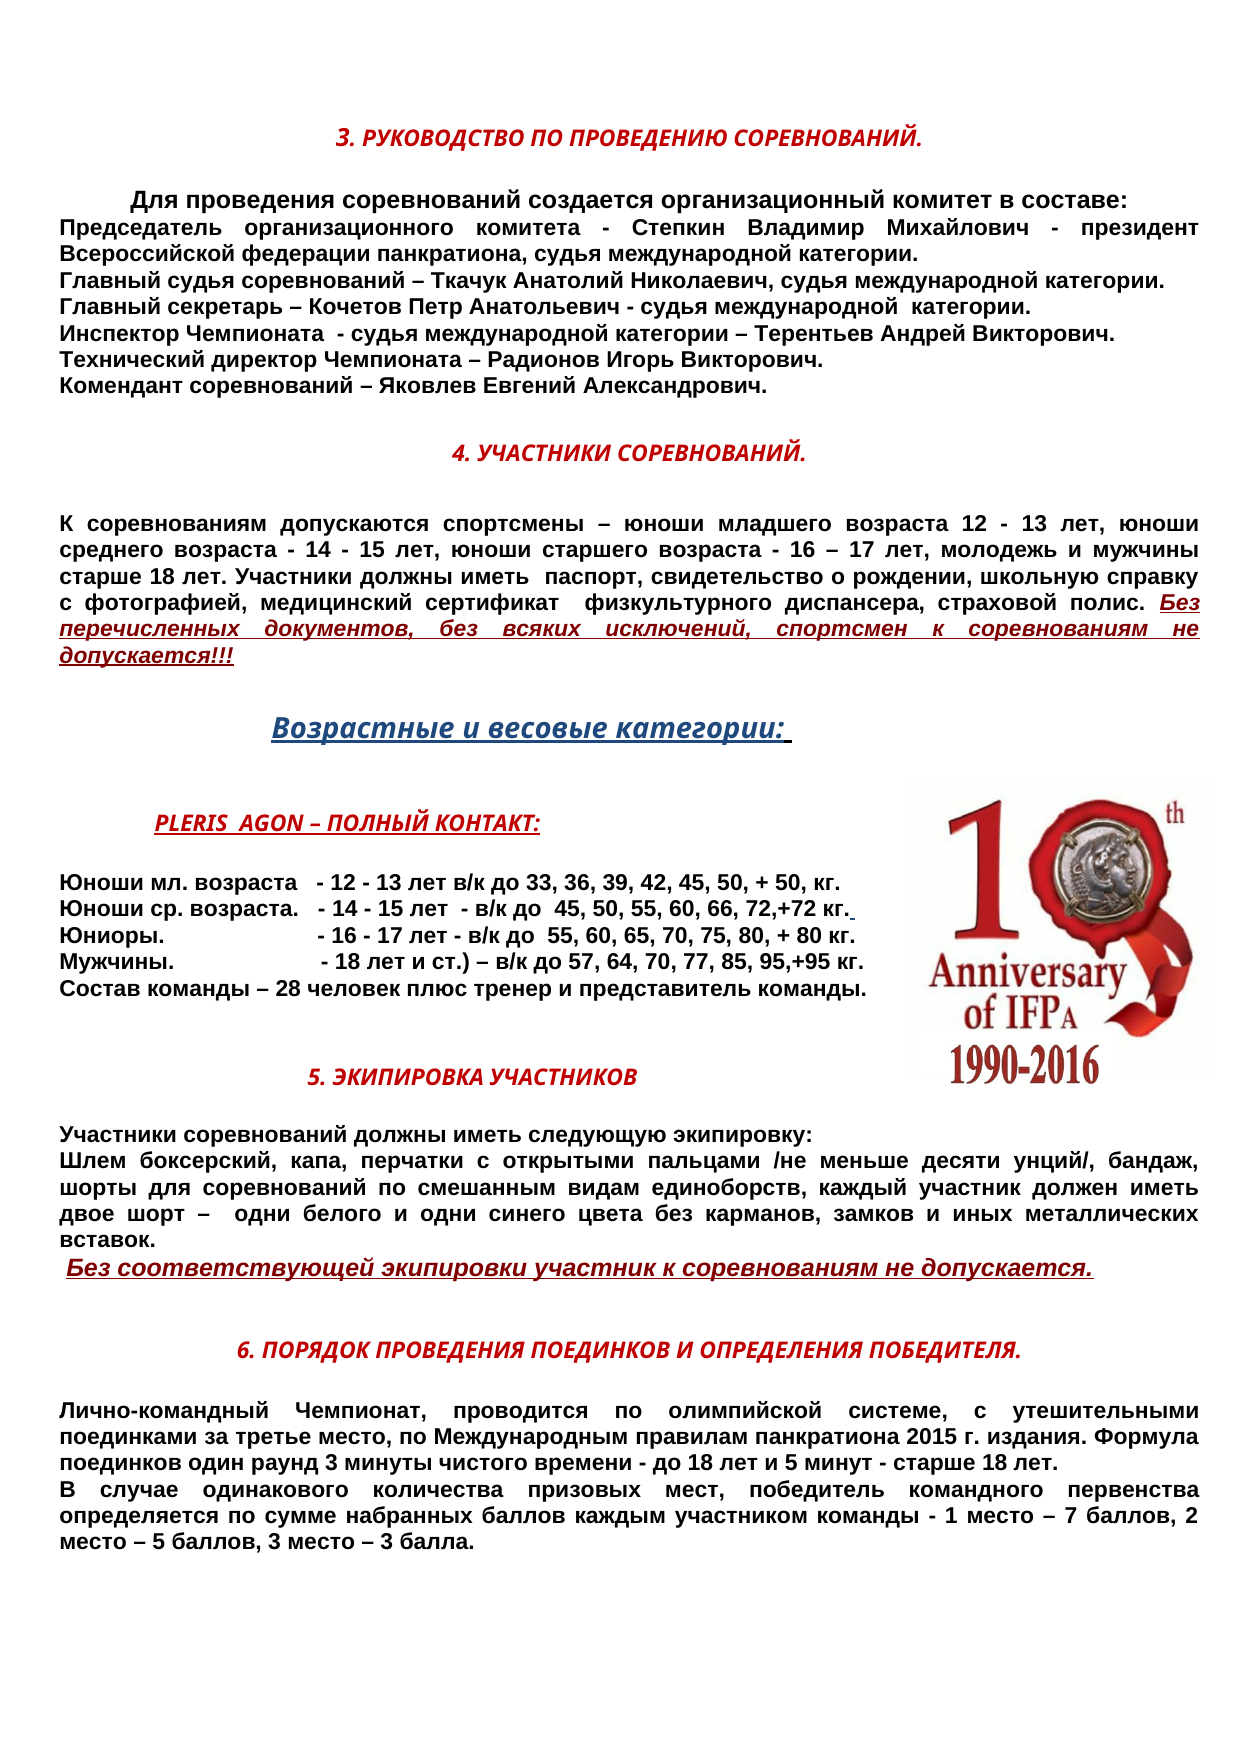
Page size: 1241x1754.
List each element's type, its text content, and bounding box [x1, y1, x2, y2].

text К соревнованиям допускаются спортсмены – юноши младшего возраста 12 - 13 лет, юноши среднего возраста - 14 - 15 лет, юноши старшего возраста - 16 – 17 лет, молодежь и мужчины старше 18 лет. Участники должны иметь паспорт, свидетельство о рождении, школьную справку с фотографией, медицинский сертификат физкультурного диспансера, страховой полис. Без перечисленных документов, без всяких исключений, спортсмен к соревнованиям не допускается!!! [59, 639, 1200, 668]
text Возрастные и весовые категории: [59, 707, 1200, 747]
text Без соответствующей экипировки участник к соревнованиям не допускается. [59, 1253, 1200, 1281]
text Юноши мл. возраста - 12 - 13 лет в/к до 33, 36, 39, 42, 45, 50, + 50, кг. [59, 869, 904, 895]
text Комендант соревнований – Яковлев Евгений Александрович. [59, 372, 1200, 398]
subtitle Главный секретарь – Кочетов Петр Анатольевич - судья международной категории. [59, 293, 1200, 319]
text Шлем боксерский, капа, перчатки с открытыми пальцами /не меньше десяти унций/, бандаж, шорты для соревнований по смешанным видам единоборств, каждый участник должен иметь двое шорт – одни белого и одни синего цвета без карманов, замков и иных металлических вставок. [59, 1147, 1200, 1253]
text Мужчины. - 18 лет и ст.) – в/к до 57, 64, 70, 77, 85, 95,+95 кг. [59, 948, 904, 974]
text Главный судья соревнований – Ткачук Анатолий Николаевич, судья международной категории. [59, 267, 1200, 293]
text Юниоры. - 16 - 17 лет - в/к до 55, 60, 65, 70, 75, 80, + . [59, 922, 904, 948]
text К соревнованиям допускаются спортсмены – юноши младшего возраста 12 - 13 лет, юноши среднего возраста - 14 - 15 лет, юноши старшего возраста - 16 – 17 лет, молодежь и мужчины старше 18 лет. Участники должны иметь паспорт, свидетельство о рождении, школьную справку с фотографией, медицинский сертификат физкультурного диспансера, страховой полис. Без перечисленных документов, без всяких исключений, спортсмен к соревнованиям не допускается!!! [59, 510, 1200, 638]
text Лично-командный Чемпионат, проводится по олимпийской системе, с утешительными поединками за третье место, по Международным правилам панкратиона 2015 г. издания. Формула поединков один раунд 3 минуты чистого времени - до 18 лет и 5 минут - старше 18 лет. [59, 1397, 1200, 1476]
text PLERIS AGON – ПОЛНЫЙ КОНТАКТ: [59, 807, 904, 838]
text Технический директор Чемпионата – Радионов Игорь Викторович. [59, 346, 1200, 372]
picture [904, 778, 1217, 1082]
text В случае одинакового количества призовых мест, победитель командного первенства определяется по сумме набранных баллов каждым участником команды - 1 место – 7 баллов, 2 место – 5 баллов, 3 место – 3 балла. [59, 1476, 1200, 1555]
text 5. ЭКИПИРОВКА УЧАСТНИКОВ [59, 1061, 1200, 1092]
text Юноши ср. возраста. - 14 - 15 лет - в/к до 45, 50, 55, 60, 66, 72,+. [59, 895, 904, 922]
text Для проведения соревнований создается организационный комитет в составе: [59, 185, 1200, 214]
text Состав команды – 28 человек плюс тренер и представитель команды. [59, 974, 904, 1001]
text Участники соревнований должны иметь следующую экипировку: [59, 1121, 1200, 1147]
text Председатель организационного комитета - Степкин Владимир Михайлович - президент Всероссийской федерации панкратиона, судья международной категории. [59, 214, 1200, 267]
text 6. ПОРЯДОК ПРОВЕДЕНИЯ ПОЕДИНКОВ И ОПРЕДЕЛЕНИЯ ПОБЕДИТЕЛЯ. [59, 1334, 1200, 1365]
text Инспектор Чемпионата - судья международной категории – Терентьев Андрей Викторович. [59, 319, 1200, 346]
text 3. РУКОВОДСТВО ПО ПРОВЕДЕНИЮ СОРЕВНОВАНИЙ. [59, 120, 1200, 154]
text 4. УЧАСТНИКИ СОРЕВНОВАНИЙ. [59, 437, 1200, 469]
